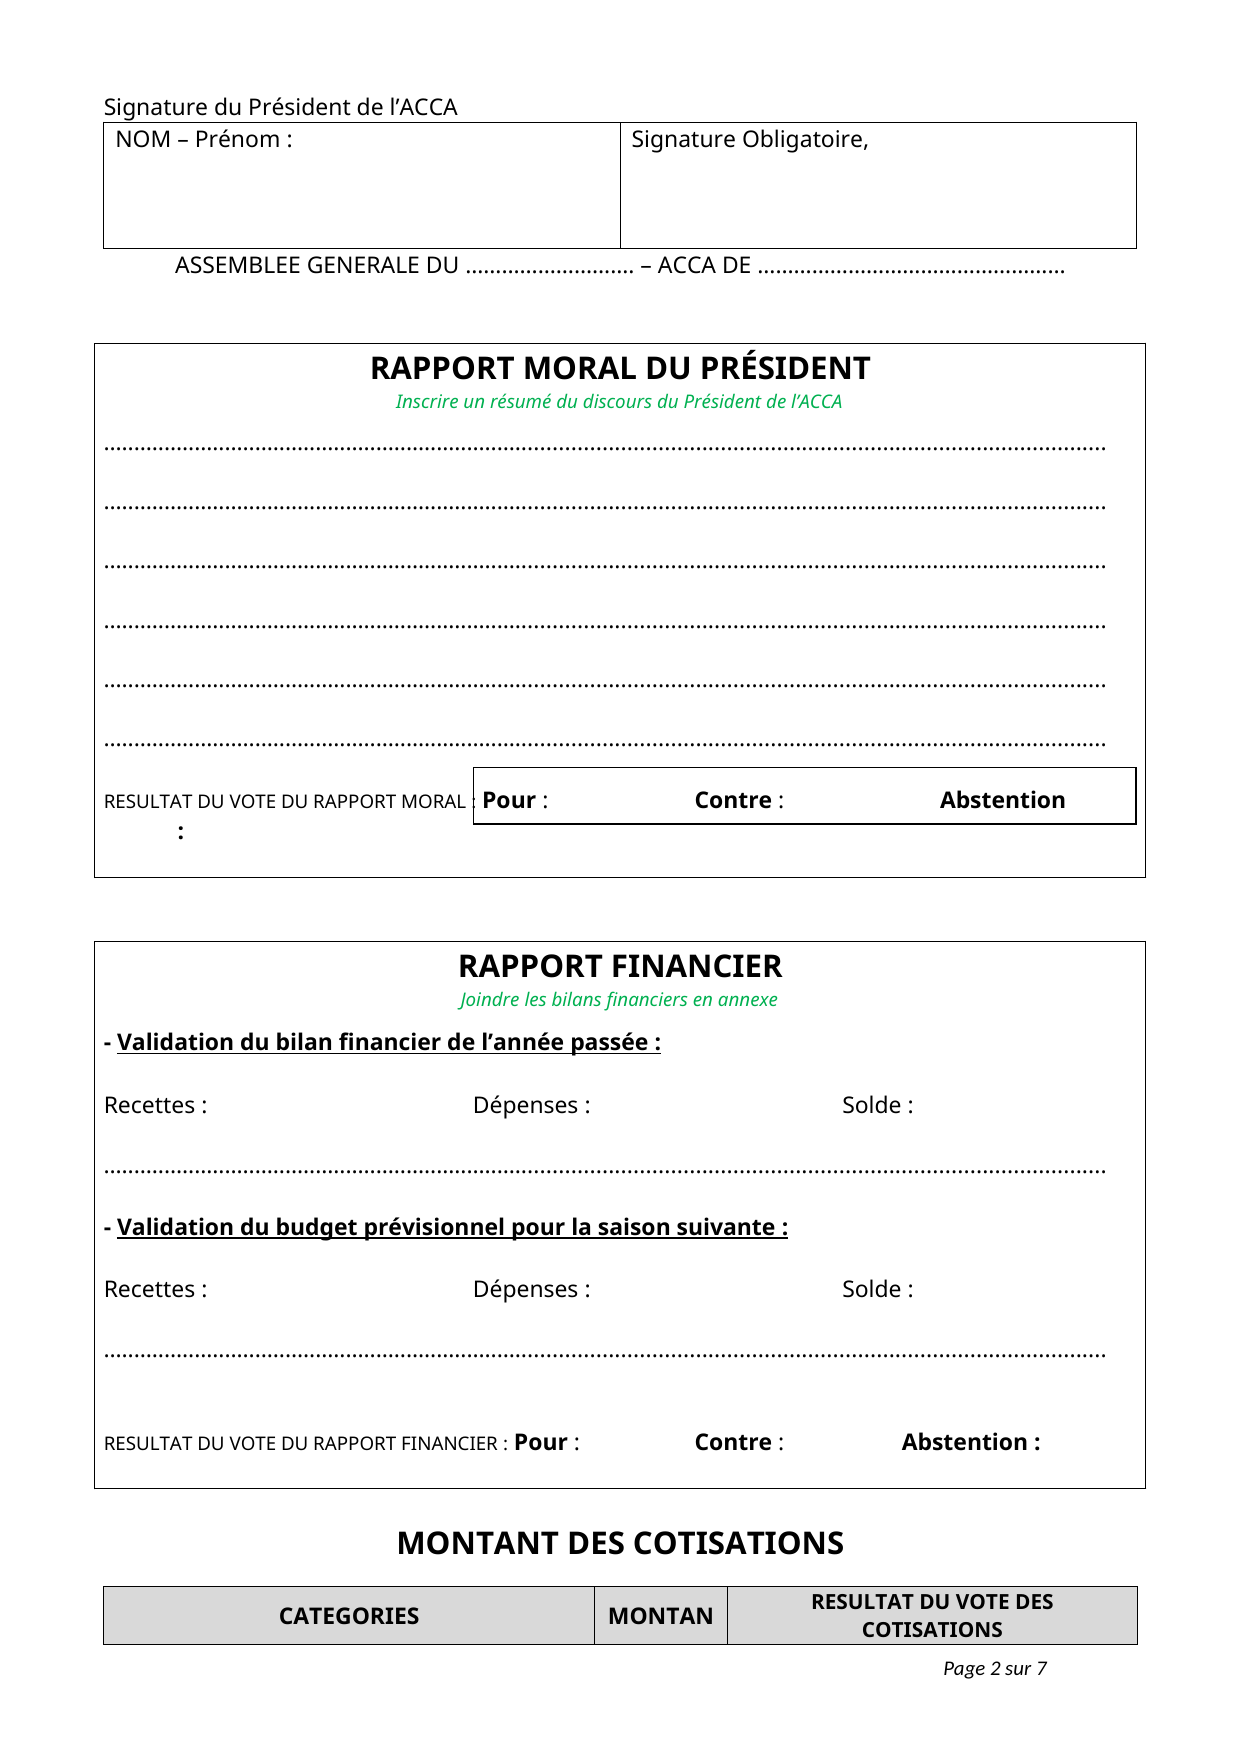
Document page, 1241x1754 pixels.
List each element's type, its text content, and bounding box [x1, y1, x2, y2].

text RESULTAT DU VOTE DU RAPPORT MORAL : Pour : Contre : Abstention : [95, 780, 1145, 877]
table_header MONTANT [595, 1587, 727, 1644]
text - Validation du bilan financier de l’année passée : [103, 1026, 1137, 1057]
text ASSEMBLEE GENERALE DU ………………………. – ACCA DE …………………………………………… [103, 249, 1137, 280]
text Joindre les bilans financiers en annexe [103, 987, 1137, 1012]
text Inscrire un résumé du discours du Président de l’ACCA [103, 388, 1137, 414]
text Rapport MORAL du Président [95, 344, 1145, 388]
text Signature du Président de l’ACCA [103, 90, 1137, 122]
table_header RESULTAT DU VOTE DES COTISATIONS [728, 1587, 1137, 1644]
text Rapport financier [95, 942, 1145, 987]
table_header NOM – Prénom : [104, 123, 620, 248]
text Recettes : Dépenses : Solde : [103, 1273, 1137, 1304]
table_header CATEGORIES [104, 1587, 594, 1644]
text - Validation du budget prévisionnel pour la saison suivante : [103, 1211, 1137, 1242]
text Recettes : Dépenses : Solde : [103, 1089, 1137, 1120]
table_header Signature Obligatoire, [621, 123, 1136, 248]
text RESULTAT DU VOTE DU RAPPORT FINANCIER : Pour : Contre : Abstention : [95, 1423, 1145, 1488]
text Montant des cotisations [103, 1521, 1137, 1563]
